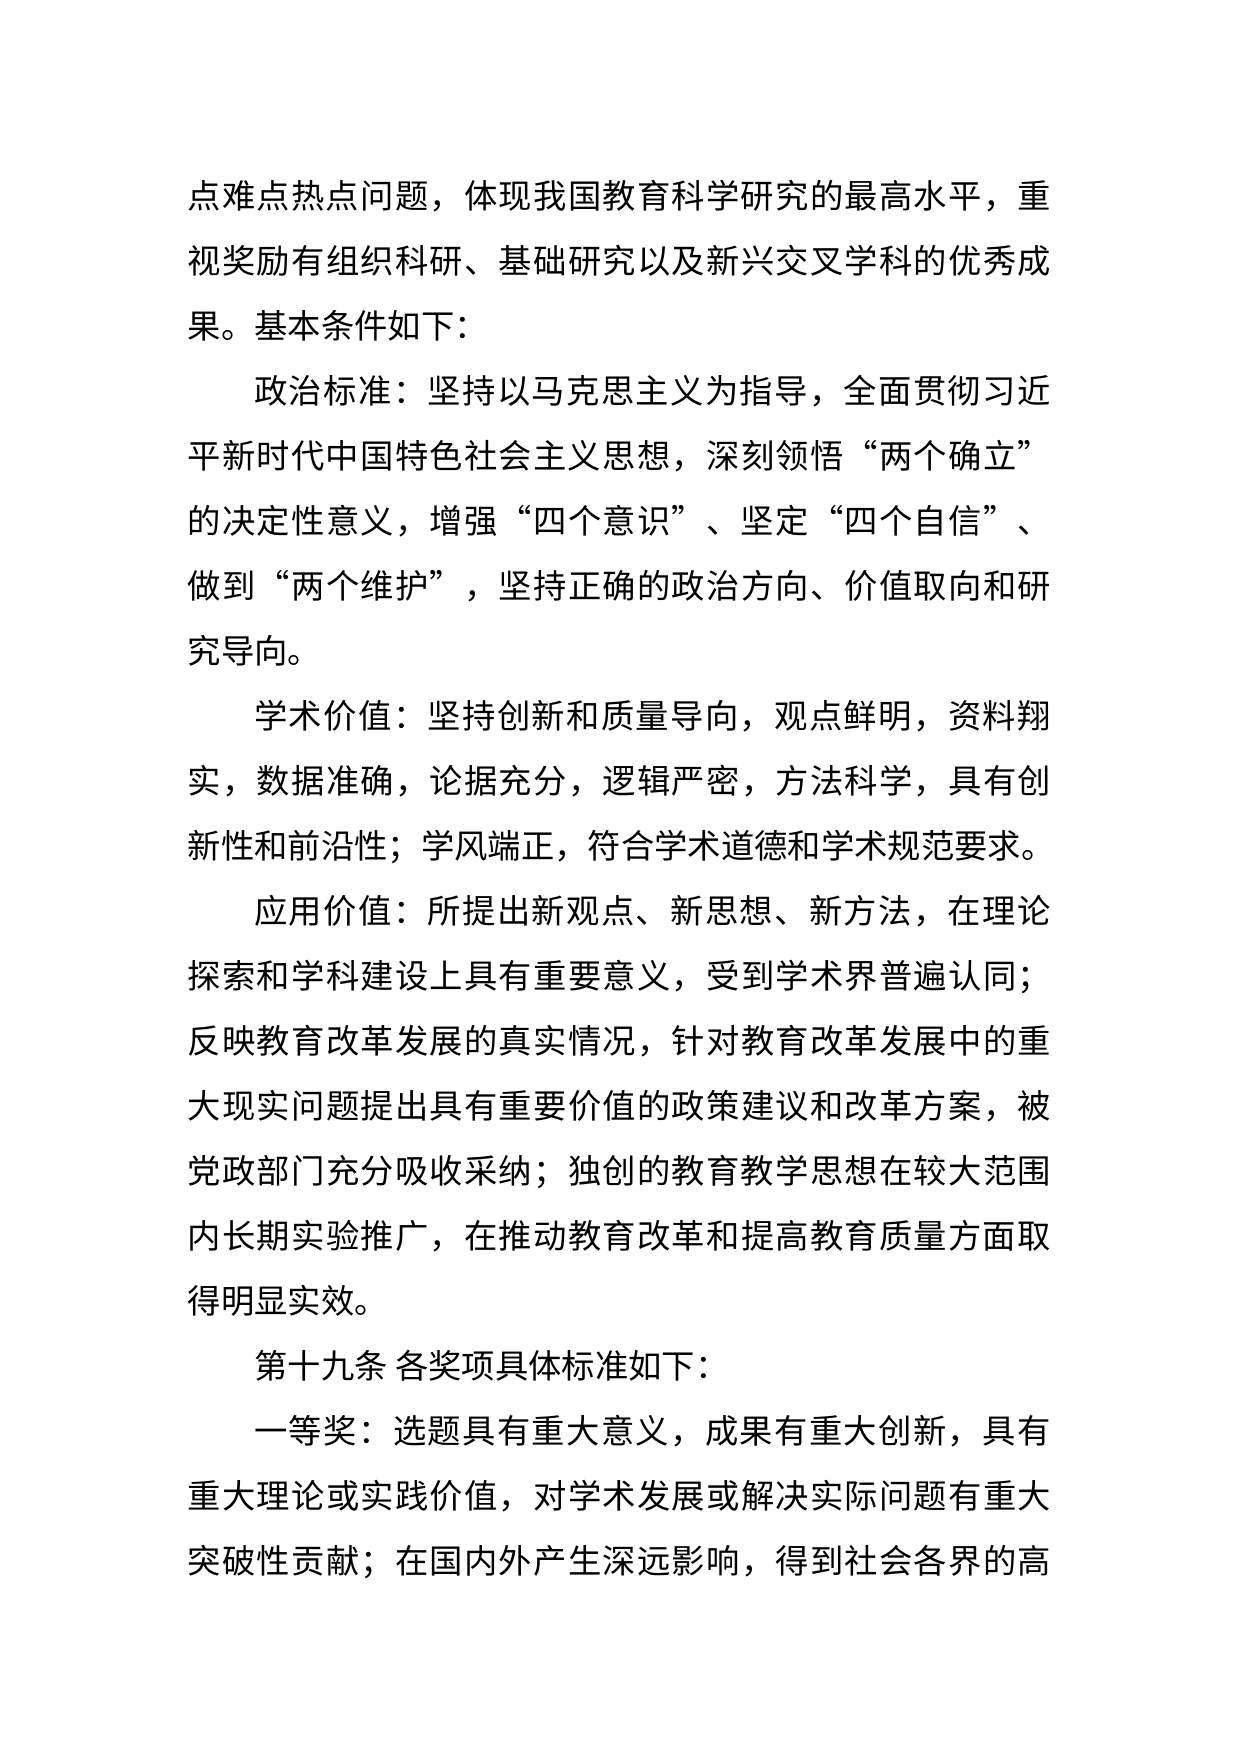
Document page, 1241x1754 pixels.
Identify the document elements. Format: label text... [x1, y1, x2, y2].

text 第十九条 各奖项具体标准如下： [187, 1332, 1053, 1397]
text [187, 1397, 1053, 1592]
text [187, 162, 1053, 357]
text 应用价值：所提出新观点、新思想、新方法，在理论探索和学科建设上具有重要意义，受到学术界普遍认同；反映教育改革发展的真实情况，针对教育改革发展中的重大现实问题提出具有重要价值的政策建议和改革方案，被党政部门充分吸收采纳；独创的教育教学思想在较大范围内长期实验推广，在推动教育改革和提高教育质量方面取得明显实效。 [187, 877, 1053, 1332]
text 学术价值：坚持创新和质量导向，观点鲜明，资料翔实，数据准确，论据充分，逻辑严密，方法科学，具有创新性和前沿性；学风端正，符合学术道德和学术规范要求。 [187, 682, 1053, 877]
text 政治标准：坚持以马克思主义为指导，全面贯彻习近平新时代中国特色社会主义思想，深刻领悟“两个确立”的决定性意义，增强“四个意识”、坚定“四个自信”、做到“两个维护”，坚持正确的政治方向、价值取向和研究导向。 [187, 357, 1053, 682]
